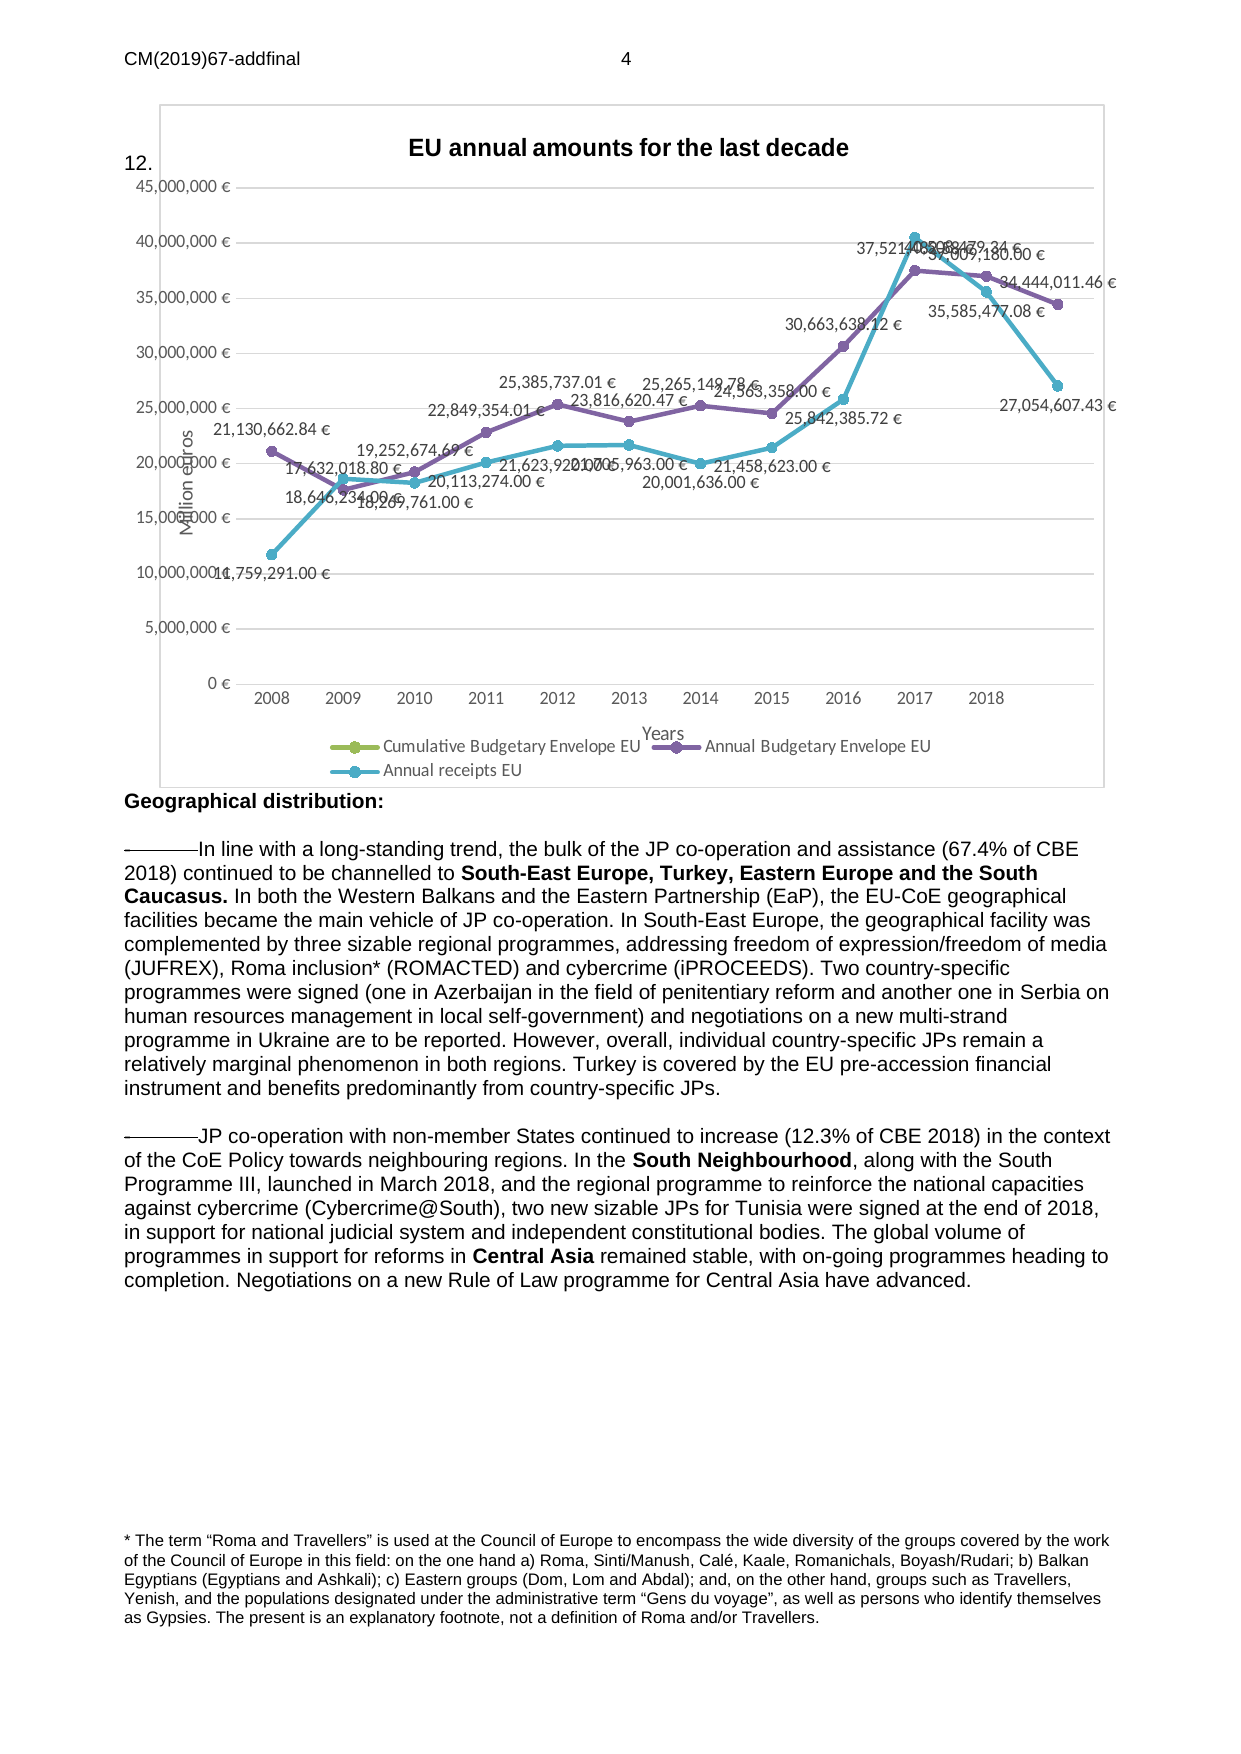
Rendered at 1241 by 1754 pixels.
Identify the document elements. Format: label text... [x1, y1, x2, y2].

list Geographical distribution: [124, 151, 1119, 812]
list In line with a long-standing trend, the bulk of the JP co-operation and assistance (67.4% of CBE 2018) continued to be channelled to South-East Europe, Turkey, Eastern Europe and the South Caucasus. In both the Western Balkans and the Eastern Partnership (EaP), the EU-CoE geographical facilities became the main vehicle of JP co-operation. In South-East Europe, the geographical facility was complemented by three sizable regional programmes, addressing freedom of expression/freedom of media (JUFREX), Roma inclusion* (ROMACTED) and cybercrime (iPROCEEDS). Two country-specific programmes were signed (one in Azerbaijan in the field of penitentiary reform and another one in Serbia on human resources management in local self-government) and negotiations on a new multi-strand programme in Ukraine are to be reported. However, overall, individual country-specific JPs remain a relatively marginal phenomenon in both regions. Turkey is covered by the EU pre-accession financial instrument and benefits predominantly from country-specific JPs. [124, 836, 1119, 1100]
list JP co-operation with non-member States continued to increase (12.3% of CBE 2018) in the context of the CoE Policy towards neighbouring regions. In the South Neighbourhood, along with the South Programme III, launched in March 2018, and the regional programme to reinforce the national capacities against cybercrime (Cybercrime@South), two new sizable JPs for Tunisia were signed at the end of 2018, in support for national judicial system and independent constitutional bodies. The global volume of programmes in support for reforms in Central Asia remained stable, with on-going programmes heading to completion. Negotiations on a new Rule of Law programme for Central Asia have advanced. [124, 1124, 1119, 1292]
text * The term “Roma and Travellers” is used at the Council of Europe to encompass the wide diversity of the groups covered by the work of the Council of Europe in this field: on the one hand a) Roma, Sinti/Manush, Calé, Kaale, Romanichals, Boyash/Rudari; b) Balkan Egyptians (Egyptians and Ashkali); c) Eastern groups (Dom, Lom and Abdal); and, on the other hand, groups such as Travellers, Yenish, and the populations designated under the administrative term “Gens du voyage”, as well as persons who identify themselves as Gypsies. The present is an explanatory footnote, not a definition of Roma and/or Travellers. [124, 1531, 1119, 1627]
